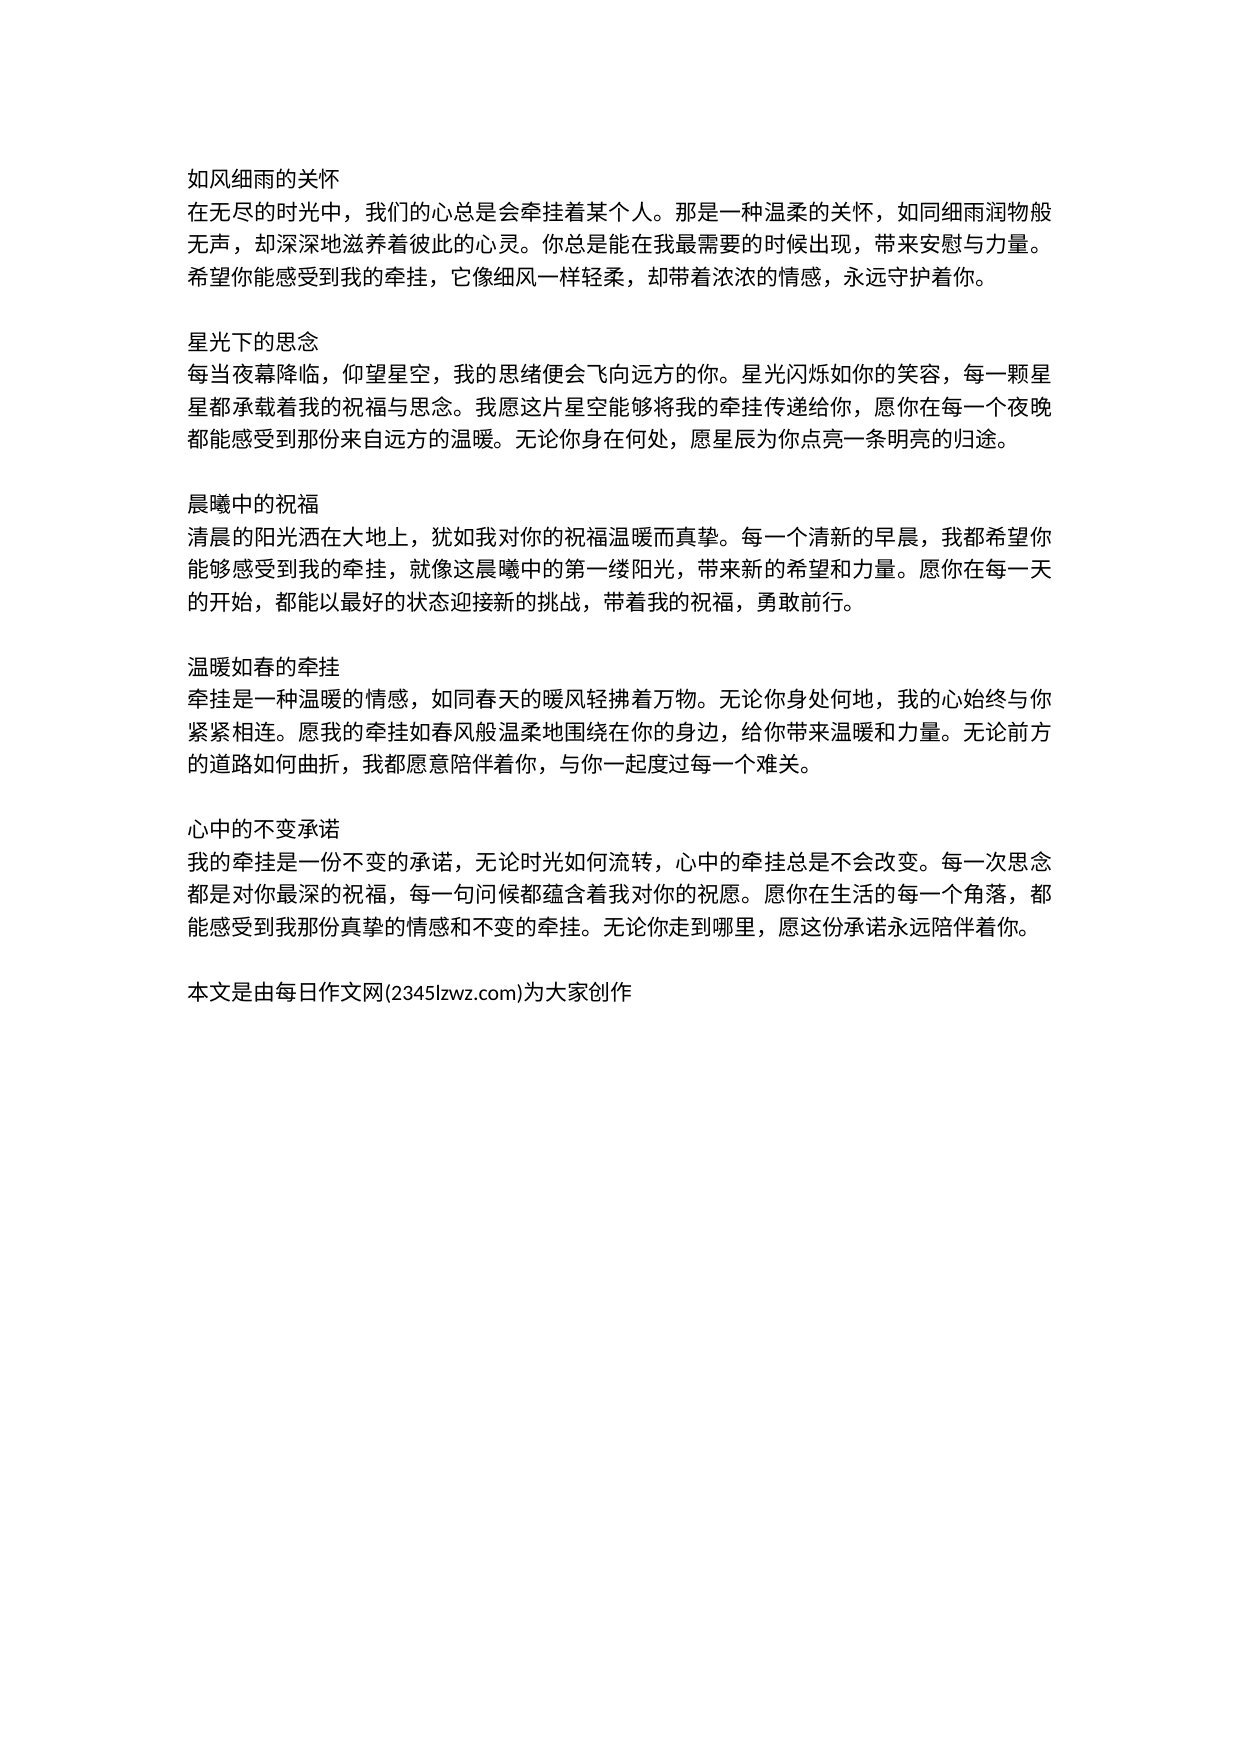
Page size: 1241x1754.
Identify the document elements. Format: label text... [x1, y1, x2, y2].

text 如风细雨的关怀 [187, 162, 1053, 194]
text 晨曦中的祝福 [187, 487, 1053, 519]
text 星光下的思念 [187, 324, 1053, 357]
text 心中的不变承诺 [187, 812, 1053, 844]
text 温暖如春的牵挂 [187, 649, 1053, 682]
text 牵挂是一种温暖的情感，如同春天的暖风轻拂着万物。无论你身处何地，我的心始终与你紧紧相连。愿我的牵挂如春风般温柔地围绕在你的身边，给你带来温暖和力量。无论前方的道路如何曲折，我都愿意陪伴着你，与你一起度过每一个难关。 [187, 682, 1053, 779]
text 本文是由每日作文网(2345lzwz.com)为大家创作 [187, 974, 1053, 1007]
text 清晨的阳光洒在大地上，犹如我对你的祝福温暖而真挚。每一个清新的早晨，我都希望你能够感受到我的牵挂，就像这晨曦中的第一缕阳光，带来新的希望和力量。愿你在每一天的开始，都能以最好的状态迎接新的挑战，带着我的祝福，勇敢前行。 [187, 519, 1053, 617]
text 在无尽的时光中，我们的心总是会牵挂着某个人。那是一种温柔的关怀，如同细雨润物般无声，却深深地滋养着彼此的心灵。你总是能在我最需要的时候出现，带来安慰与力量。希望你能感受到我的牵挂，它像细风一样轻柔，却带着浓浓的情感，永远守护着你。 [187, 194, 1053, 292]
text 我的牵挂是一份不变的承诺，无论时光如何流转，心中的牵挂总是不会改变。每一次思念都是对你最深的祝福，每一句问候都蕴含着我对你的祝愿。愿你在生活的每一个角落，都能感受到我那份真挚的情感和不变的牵挂。无论你走到哪里，愿这份承诺永远陪伴着你。 [187, 844, 1053, 942]
text 每当夜幕降临，仰望星空，我的思绪便会飞向远方的你。星光闪烁如你的笑容，每一颗星星都承载着我的祝福与思念。我愿这片星空能够将我的牵挂传递给你，愿你在每一个夜晚都能感受到那份来自远方的温暖。无论你身在何处，愿星辰为你点亮一条明亮的归途。 [187, 357, 1053, 454]
